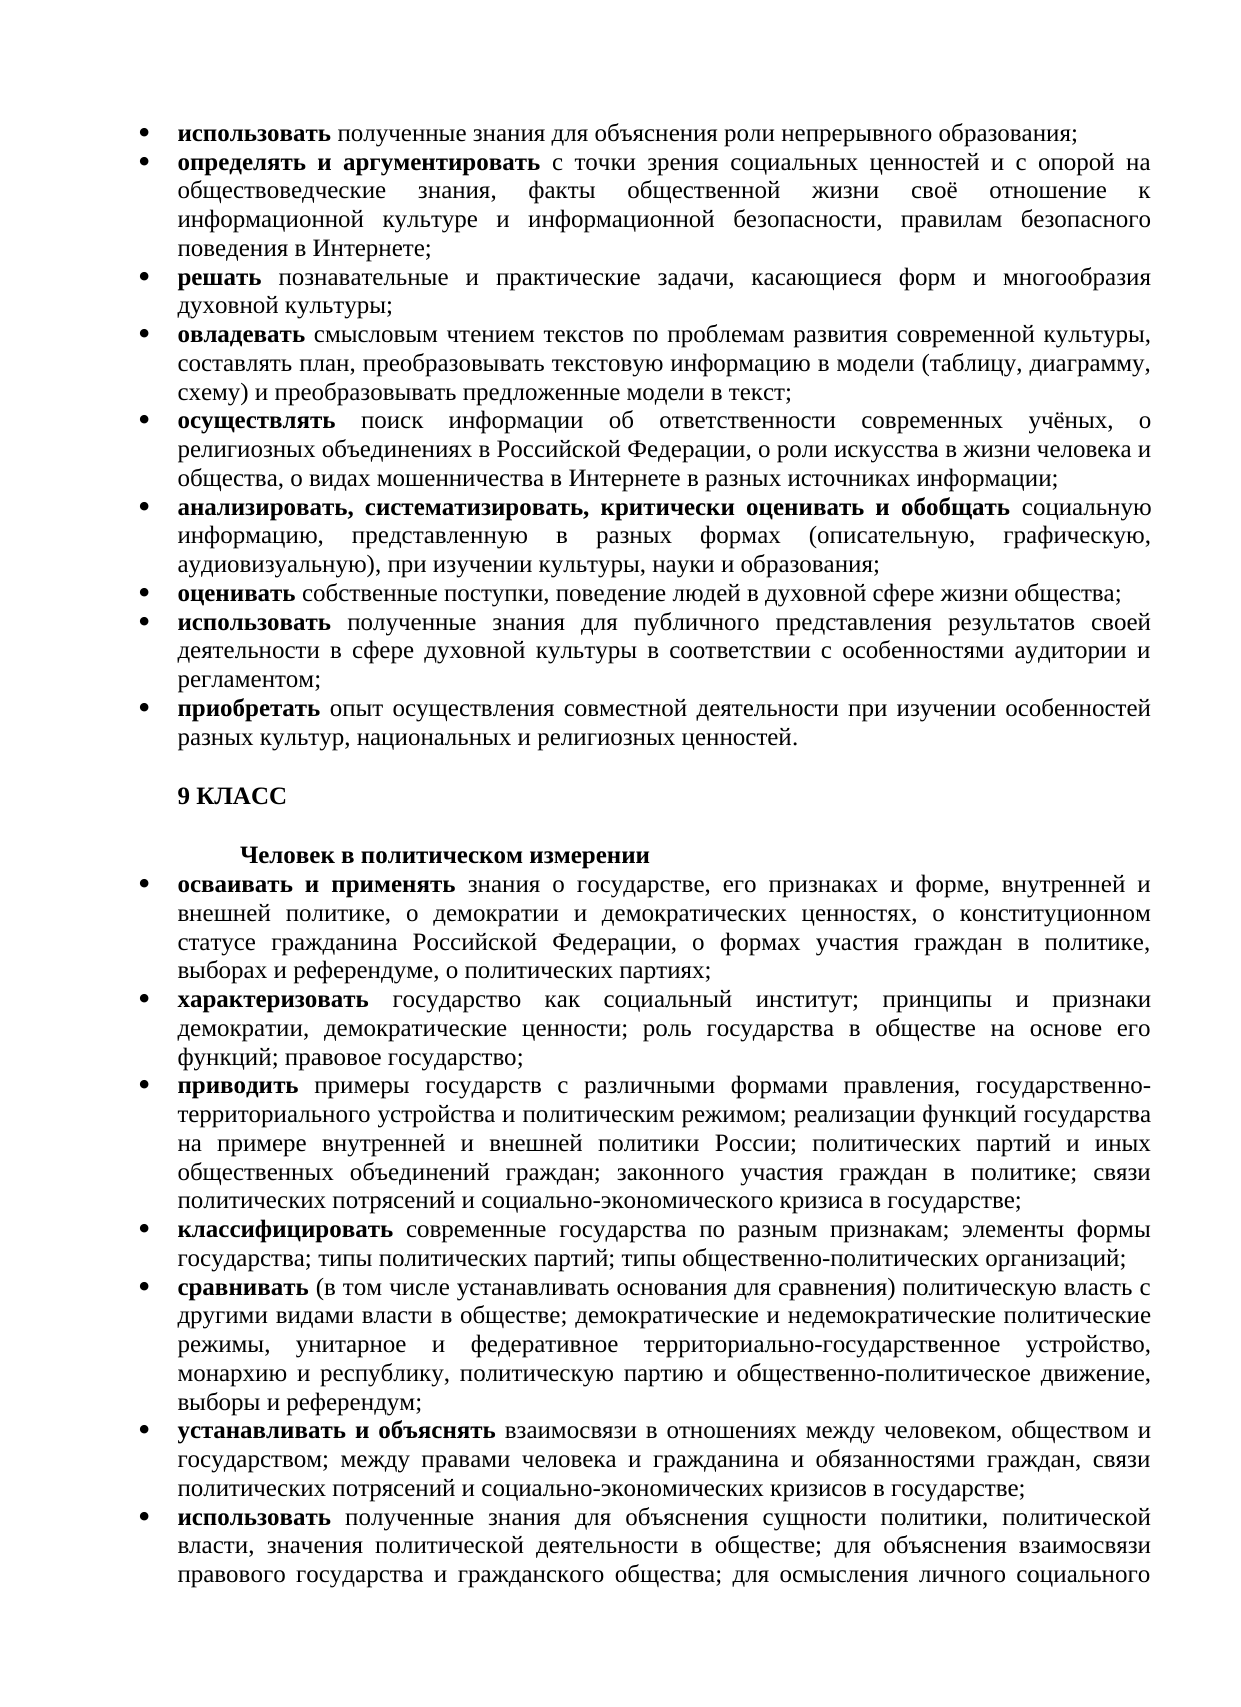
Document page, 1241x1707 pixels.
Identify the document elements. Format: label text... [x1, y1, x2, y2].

list характеризовать государство как социальный институт; принципы и признаки демократии, демократические ценности; роль государства в обществе на основе его функций; правовое государство; [140, 984, 1152, 1070]
list приводить примеры государств с различными формами правления, государственно-территориального устройства и политическим режимом; реализации функций государства на примере внутренней и внешней политики России; политических партий и иных общественных объединений граждан; законного участия граждан в политике; связи политических потрясений и социально-экономического кризиса в государстве; [140, 1070, 1152, 1214]
list приобретать опыт осуществления совместной деятельности при изучении особенностей разных культур, национальных и религиозных ценностей. [140, 693, 1152, 751]
text Человек в политическом измерении [177, 840, 1152, 869]
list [140, 1502, 1152, 1588]
list осуществлять поиск информации об ответственности современных учёных, о религиозных объединениях в Российской Федерации, о роли искусства в жизни человека и общества, о видах мошенничества в Интернете в разных источниках информации; [140, 406, 1152, 492]
list осваивать и применять знания о государстве, его признаках и форме, внутренней и внешней политике, о демократии и демократических ценностях, о конституционном статусе гражданина Российской Федерации, о формах участия граждан в политике, выборах и референдуме, о политических партиях; [140, 869, 1152, 984]
list классифицировать современные государства по разным признакам; элементы формы государства; типы политических партий; типы общественно-политических организаций; [140, 1214, 1152, 1272]
list овладевать смысловым чтением текстов по проблемам развития современной культуры, составлять план, преобразовывать текстовую информацию в модели (таблицу, диаграмму, схему) и преобразовывать предложенные модели в текст; [140, 319, 1152, 406]
list анализировать, систематизировать, критически оценивать и обобщать социальную информацию, представленную в разных формах (описательную, графическую, аудиовизуальную), при изучении культуры, науки и образования; [140, 492, 1152, 578]
list использовать полученные знания для объяснения роли непрерывного образования; [140, 118, 1152, 147]
list определять и аргументировать с точки зрения социальных ценностей и с опорой на обществоведческие знания, факты общественной жизни своё отношение к информационной культуре и информационной безопасности, правилам безопасного поведения в Интернете; [140, 147, 1152, 262]
list сравнивать (в том числе устанавливать основания для сравнения) политическую власть с другими видами власти в обществе; демократические и недемократические политические режимы, унитарное и федеративное территориально-государственное устройство, монархию и республику, политическую партию и общественно-политическое движение, выборы и референдум; [140, 1272, 1152, 1415]
text 9 КЛАСС [177, 781, 1152, 810]
list устанавливать и объяснять взаимосвязи в отношениях между человеком, обществом и государством; между правами человека и гражданина и обязанностями граждан, связи политических потрясений и социально-экономических кризисов в государстве; [140, 1415, 1152, 1502]
list решать познавательные и практические задачи, касающиеся форм и многообразия духовной культуры; [140, 262, 1152, 319]
list оценивать собственные поступки, поведение людей в духовной сфере жизни общества; [140, 578, 1152, 607]
list использовать полученные знания для публичного представления результатов своей деятельности в сфере духовной культуры в соответствии с особенностями аудитории и регламентом; [140, 607, 1152, 693]
